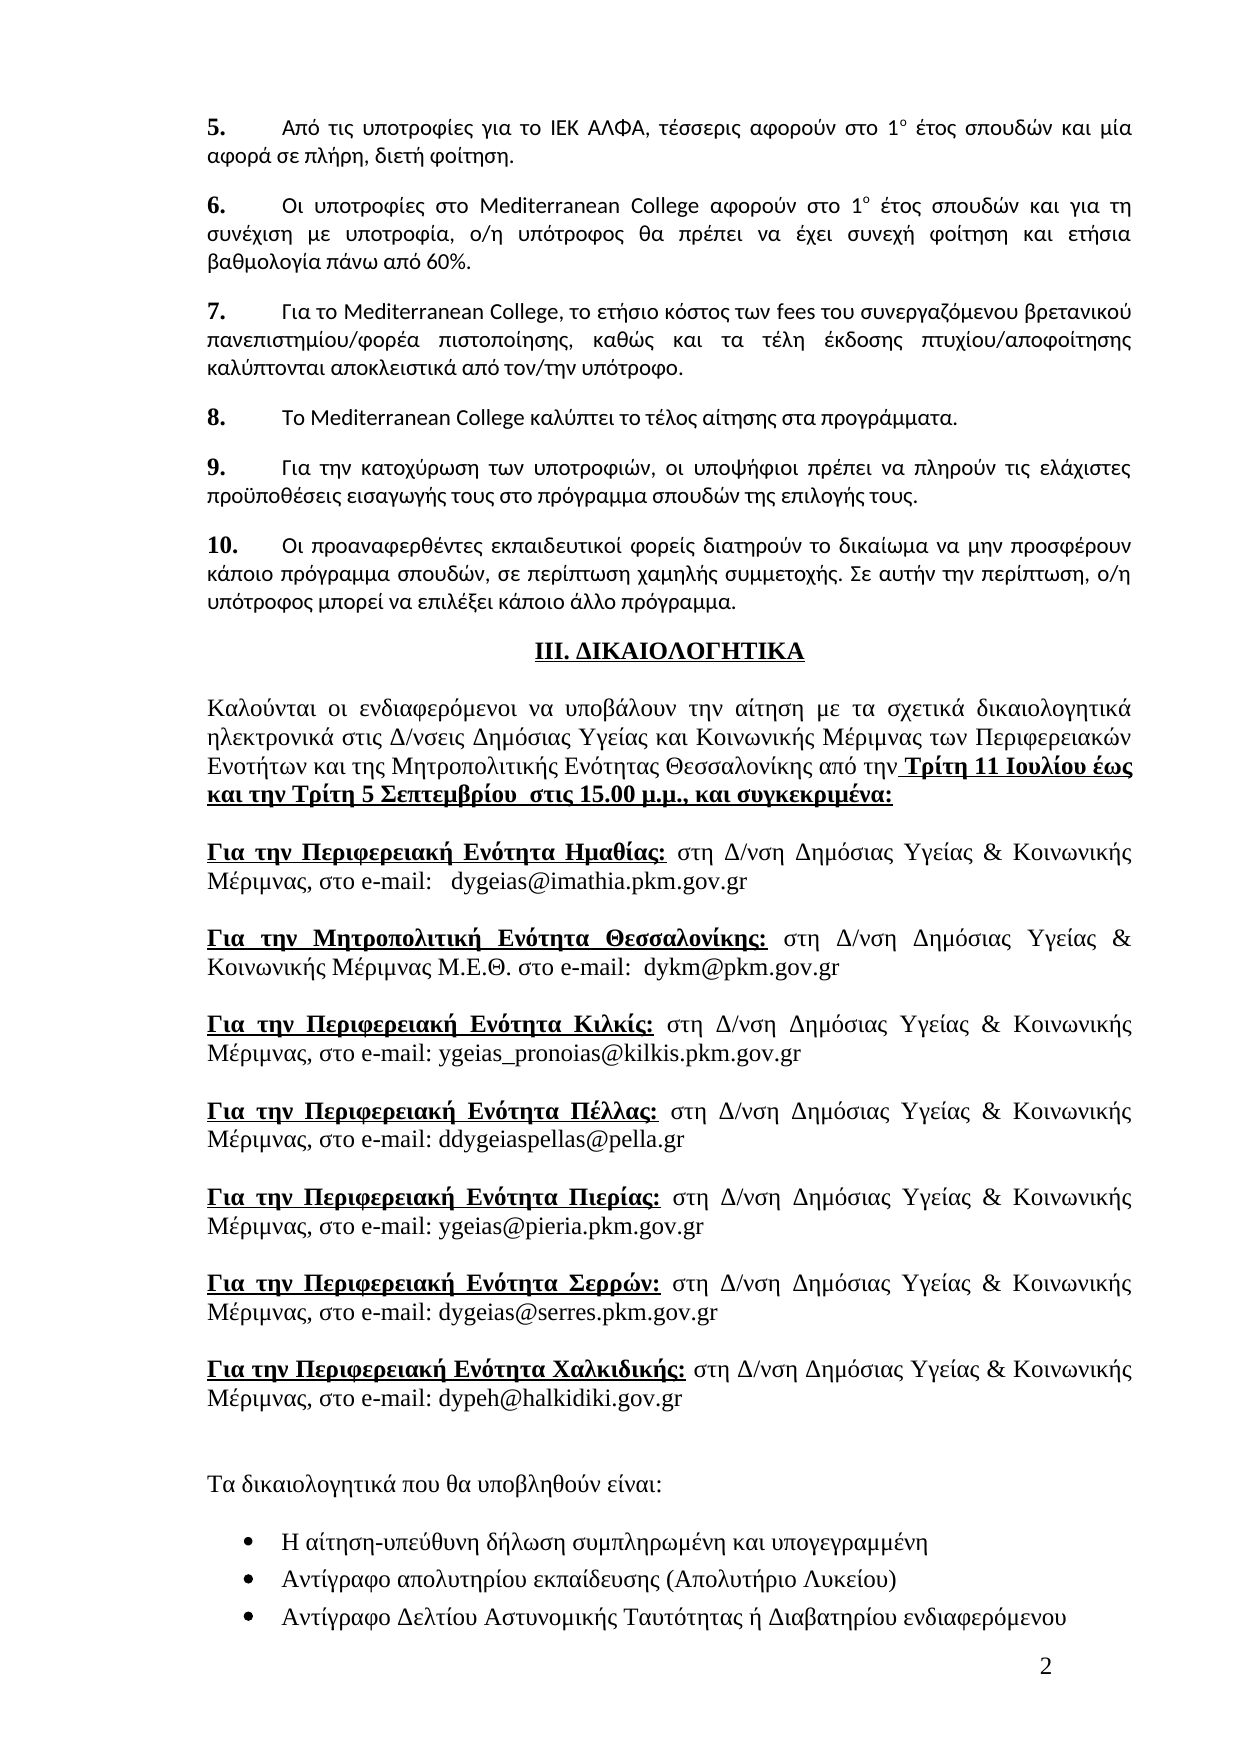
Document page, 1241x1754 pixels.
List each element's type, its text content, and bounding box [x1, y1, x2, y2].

list Αντίγραφο Δελτίου Αστυνομικής Ταυτότητας ή Διαβατηρίου ενδιαφερόμενου [244, 1602, 1137, 1630]
text Καλούνται οι ενδιαφερόμενοι να υποβάλουν την αίτηση με τα σχετικά δικαιολογητικά ηλεκτρονικά στις Δ/νσεις Δημόσιας Υγείας και Κοινωνικής Μέριμνας των Περιφερειακών Ενοτήτων και της Μητροπολιτικής Ενότητας Θεσσαλονίκης από την Τρίτη 11 Iουλίου έως και την Τρίτη 5 Σεπτεμβρίου στις 15.00 μ.μ., και συγκεκριμένα: [207, 693, 1132, 808]
list Η αίτηση-υπεύθυνη δήλωση συμπληρωμένη και υπογεγραμμένη [244, 1527, 1132, 1556]
text Για την Περιφερειακή Ενότητα Σερρών: στη Δ/νση Δημόσιας Υγείας & Κοινωνικής Μέριμνας, στο e-mail: dygeias@serres.pkm.gov.gr [207, 1268, 1132, 1326]
text Για την Περιφερειακή Ενότητα Πιερίας: στη Δ/νση Δημόσιας Υγείας & Κοινωνικής Μέριμνας, στο e-mail: ygeias@pieria.pkm.gov.gr [207, 1182, 1132, 1239]
list Για την κατοχύρωση των υποτροφιών, οι υποψήφιοι πρέπει να πληρούν τις ελάχιστες προϋποθέσεις εισαγωγής τους στο πρόγραμμα σπουδών της επιλογής τους. [207, 452, 1132, 509]
text Τα δικαιολογητικά που θα υποβληθούν είναι: [207, 1469, 1132, 1498]
text ΙΙΙ. ΔΙΚΑΙΟΛΟΓΗΤΙΚΑ [207, 636, 1132, 664]
list Οι υποτροφίες στο Mediterranean College αφορούν στο 1ο έτος σπουδών και για τη συνέχιση με υποτροφία, ο/η υπότροφος θα πρέπει να έχει συνεχή φοίτηση και ετήσια βαθμολογία πάνω από 60%. [207, 190, 1132, 275]
list Για το Mediterranean College, τo ετήσιο κόστος των fees του συνεργαζόμενου βρετανικού πανεπιστημίου/φορέα πιστοποίησης, καθώς και τα τέλη έκδοσης πτυχίου/αποφοίτησης καλύπτονται αποκλειστικά από τον/την υπότροφο. [207, 296, 1132, 381]
text Για την Μητροπολιτική Ενότητα Θεσσαλονίκης: στη Δ/νση Δημόσιας Υγείας & Κοινωνικής Μέριμνας Μ.Ε.Θ. στο e-mail: dykm@pkm.gov.gr [207, 923, 1132, 981]
list Αντίγραφο απολυτηρίου εκπαίδευσης (Απολυτήριο Λυκείου) [244, 1564, 1132, 1593]
text Για την Περιφερειακή Ενότητα Χαλκιδικής: στη Δ/νση Δημόσιας Υγείας & Κοινωνικής Μέριμνας, στο e-mail: dypeh@halkidiki.gov.gr [207, 1354, 1132, 1412]
text Για την Περιφερειακή Ενότητα Ημαθίας: στη Δ/νση Δημόσιας Υγείας & Κοινωνικής Μέριμνας, στο e-mail: dygeias@imathia.pkm.gov.gr [207, 837, 1132, 894]
text Για την Περιφερειακή Ενότητα Κιλκίς: στη Δ/νση Δημόσιας Υγείας & Κοινωνικής Μέριμνας, στο e-mail: ygeias_pronoias@kilkis.pkm.gov.gr [207, 1009, 1132, 1067]
list Οι προαναφερθέντες εκπαιδευτικοί φορείς διατηρούν το δικαίωμα να μην προσφέρουν κάποιο πρόγραμμα σπουδών, σε περίπτωση χαμηλής συμμετοχής. Σε αυτήν την περίπτωση, ο/η υπότροφος μπορεί να επιλέξει κάποιο άλλο πρόγραμμα. [207, 530, 1132, 615]
list Από τις υποτροφίες για το ΙΕΚ ΑΛΦΑ, τέσσερις αφορούν στο 1ο έτος σπουδών και μία αφορά σε πλήρη, διετή φοίτηση. [207, 112, 1132, 169]
list Το Mediterranean College καλύπτει το τέλος αίτησης στα προγράμματα. [207, 402, 1132, 431]
text Για την Περιφερειακή Ενότητα Πέλλας: στη Δ/νση Δημόσιας Υγείας & Κοινωνικής Μέριμνας, στο e-mail: ddygeiaspellas@pella.gr [207, 1096, 1132, 1153]
